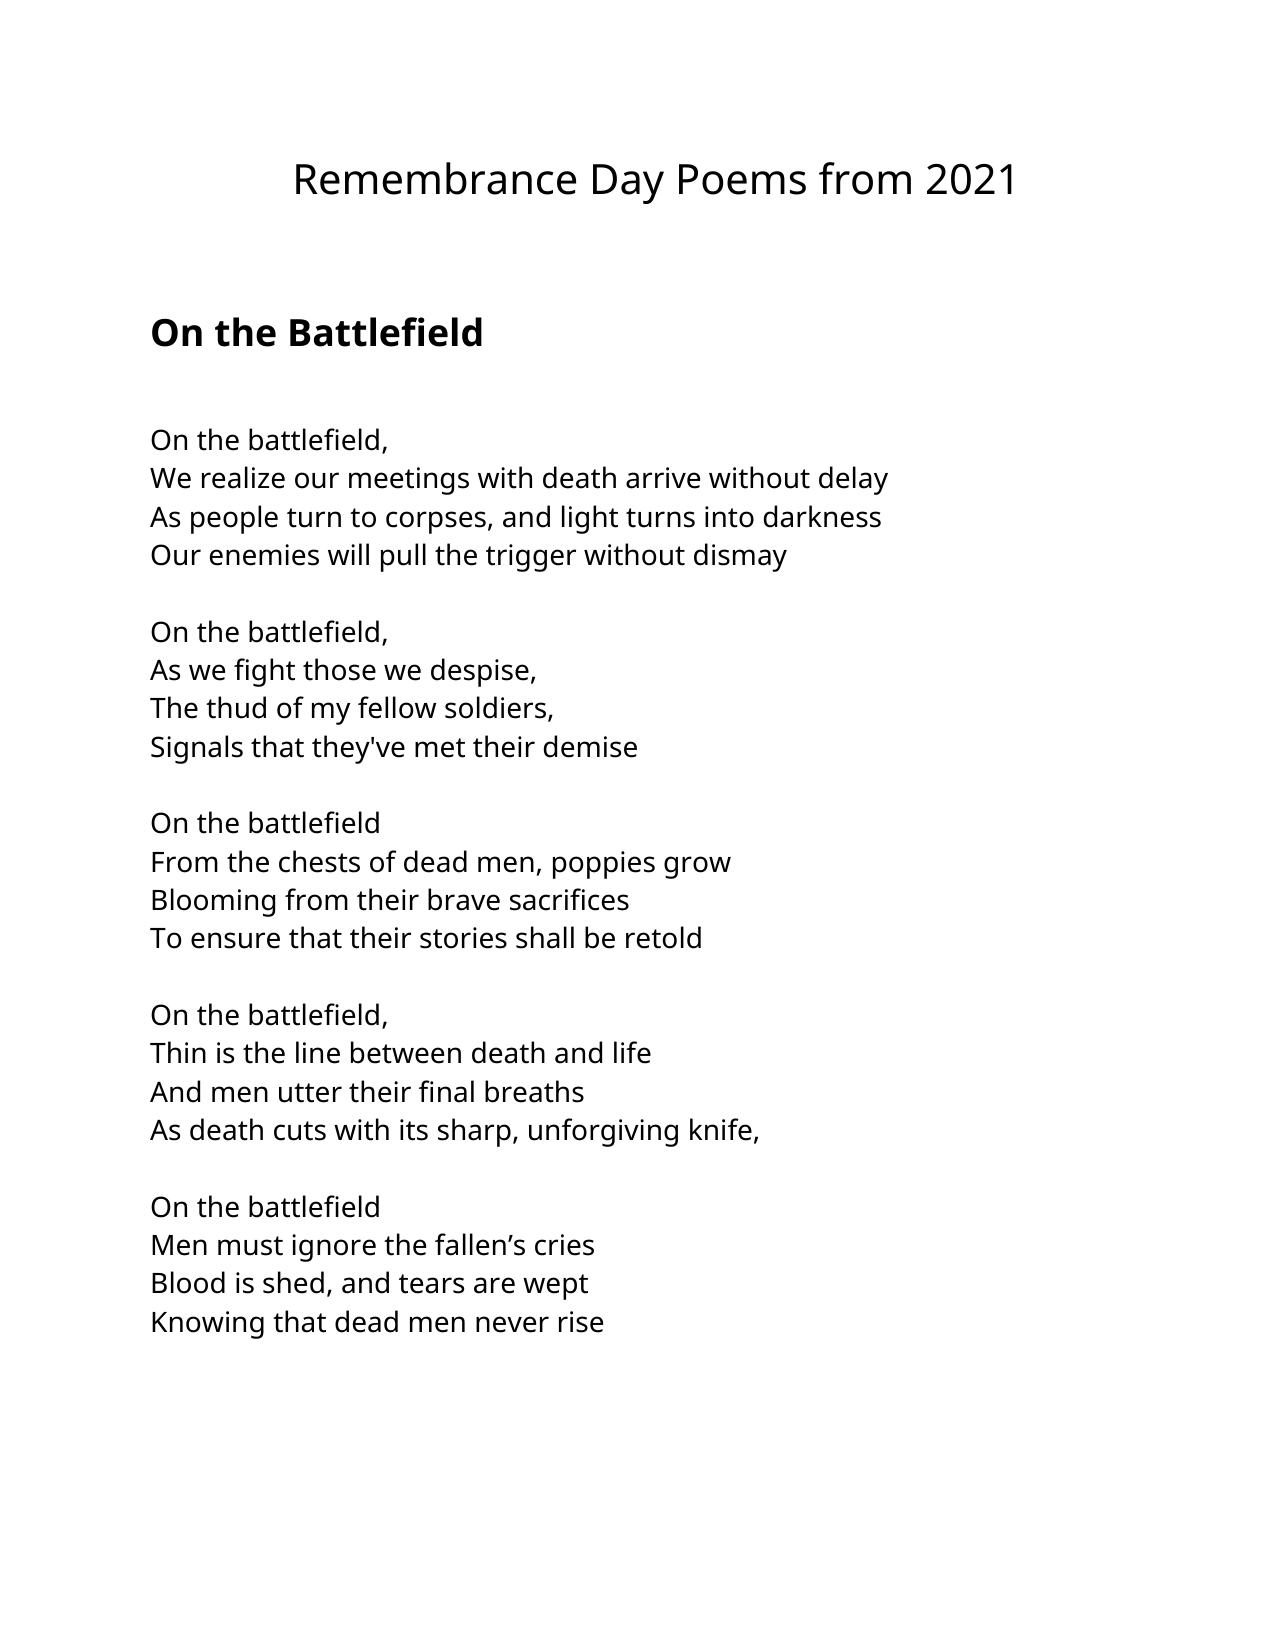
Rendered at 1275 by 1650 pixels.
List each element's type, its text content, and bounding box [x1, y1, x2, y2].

text Blooming from their brave sacrifices [150, 880, 1162, 918]
text Thin is the line between death and life [150, 1033, 1162, 1072]
text To ensure that their stories shall be retold [150, 918, 1162, 957]
text On the battlefield, [150, 995, 1162, 1033]
text As we fight those we despise, [150, 650, 1162, 688]
text On the battlefield [150, 803, 1162, 842]
text Knowing that dead men never rise [150, 1302, 1162, 1340]
text As people turn to corpses, and light turns into darkness [150, 497, 1162, 535]
text As death cuts with its sharp, unforgiving knife, [150, 1110, 1162, 1148]
text Men must ignore the fallen’s cries [150, 1225, 1162, 1263]
text Signals that they've met their demise [150, 727, 1162, 765]
text Our enemies will pull the trigger without dismay [150, 535, 1162, 573]
text We realize our meetings with death arrive without delay [150, 458, 1162, 497]
text On the Battlefield [150, 306, 1162, 357]
text The thud of my fellow soldiers, [150, 688, 1162, 727]
text On the battlefield, [150, 612, 1162, 650]
text On the battlefield, [150, 420, 1162, 458]
text Remembrance Day Poems from 2021 [150, 150, 1162, 207]
text From the chests of dead men, poppies grow [150, 842, 1162, 880]
text And men utter their final breaths [150, 1072, 1162, 1110]
text On the battlefield [150, 1187, 1162, 1225]
text Blood is shed, and tears are wept [150, 1263, 1162, 1302]
